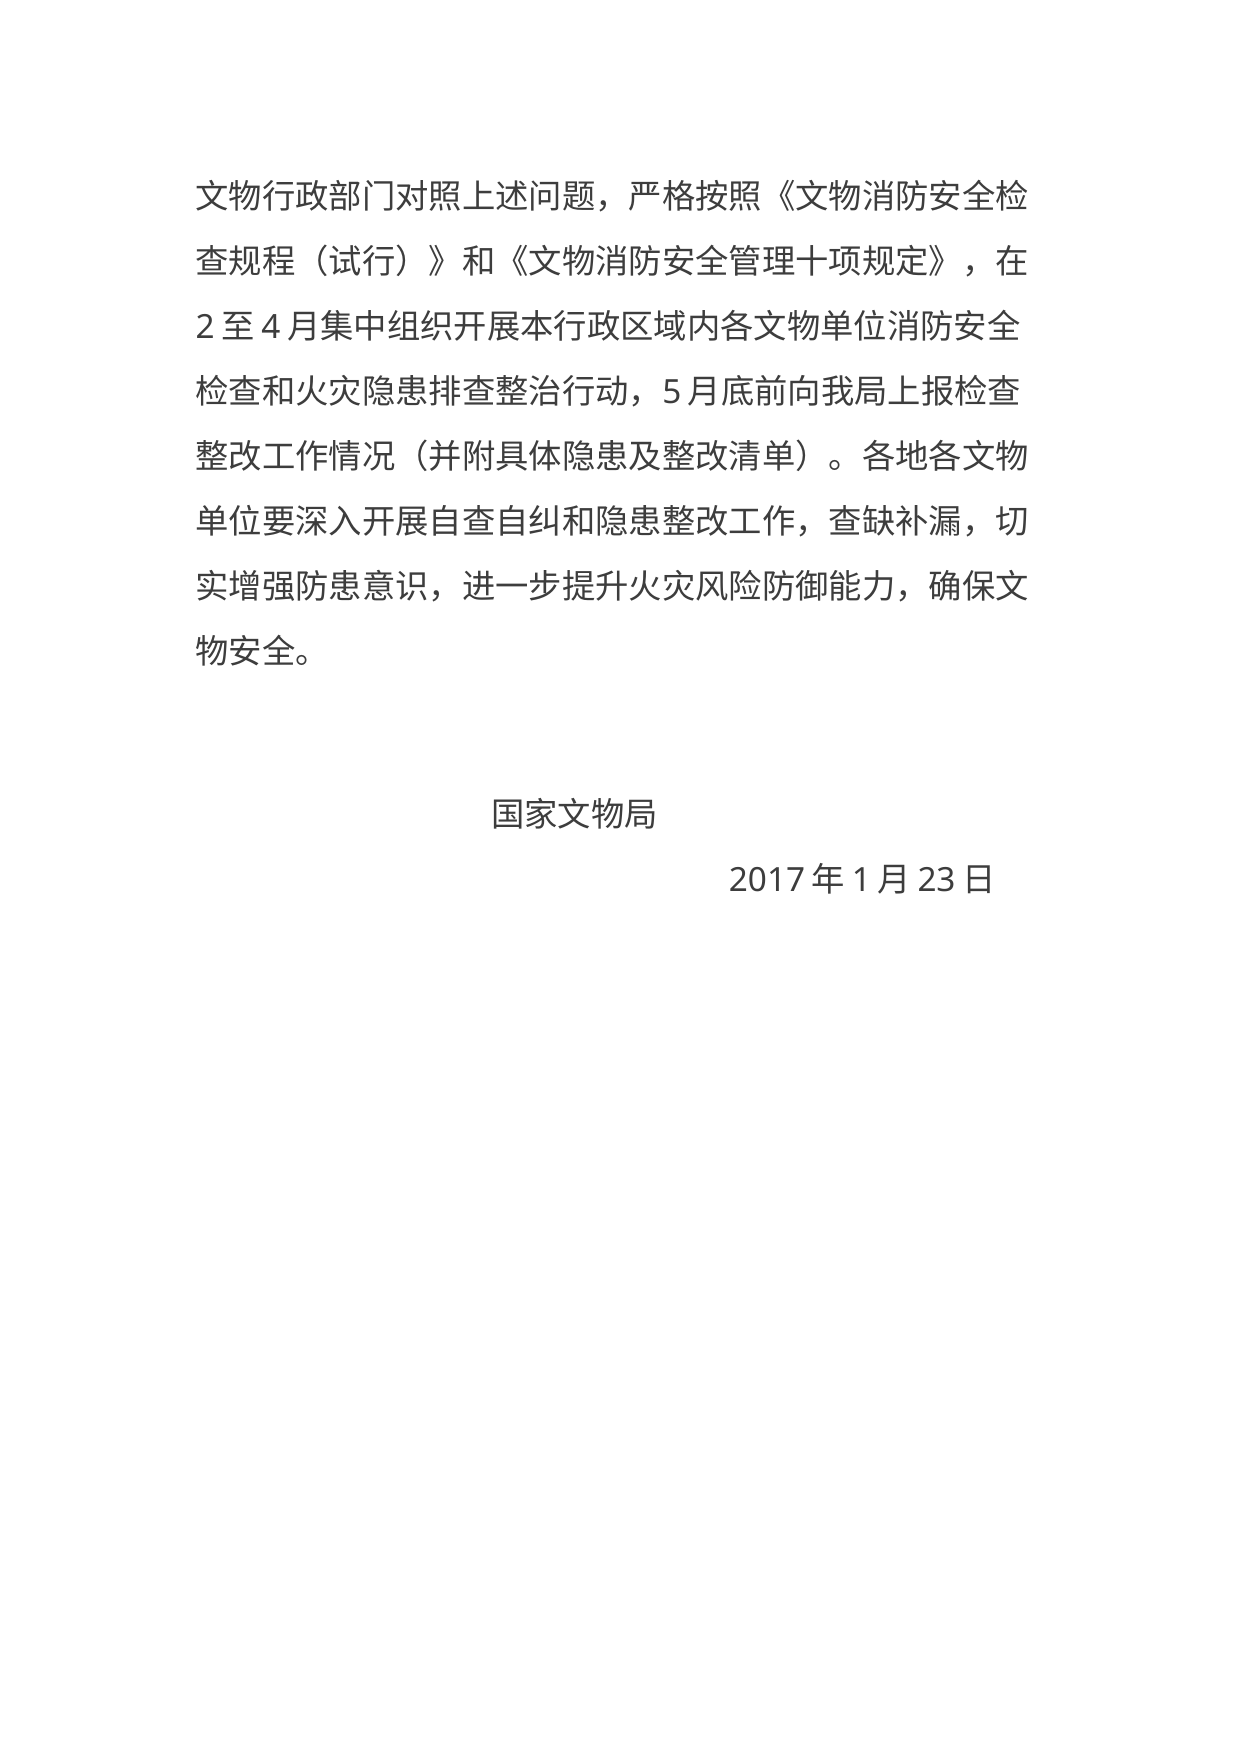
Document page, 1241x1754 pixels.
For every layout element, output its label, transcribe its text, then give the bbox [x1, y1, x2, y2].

text 国家文物局 [187, 779, 1045, 844]
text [195, 162, 1045, 682]
text 2017年1月23日 [195, 844, 1045, 909]
